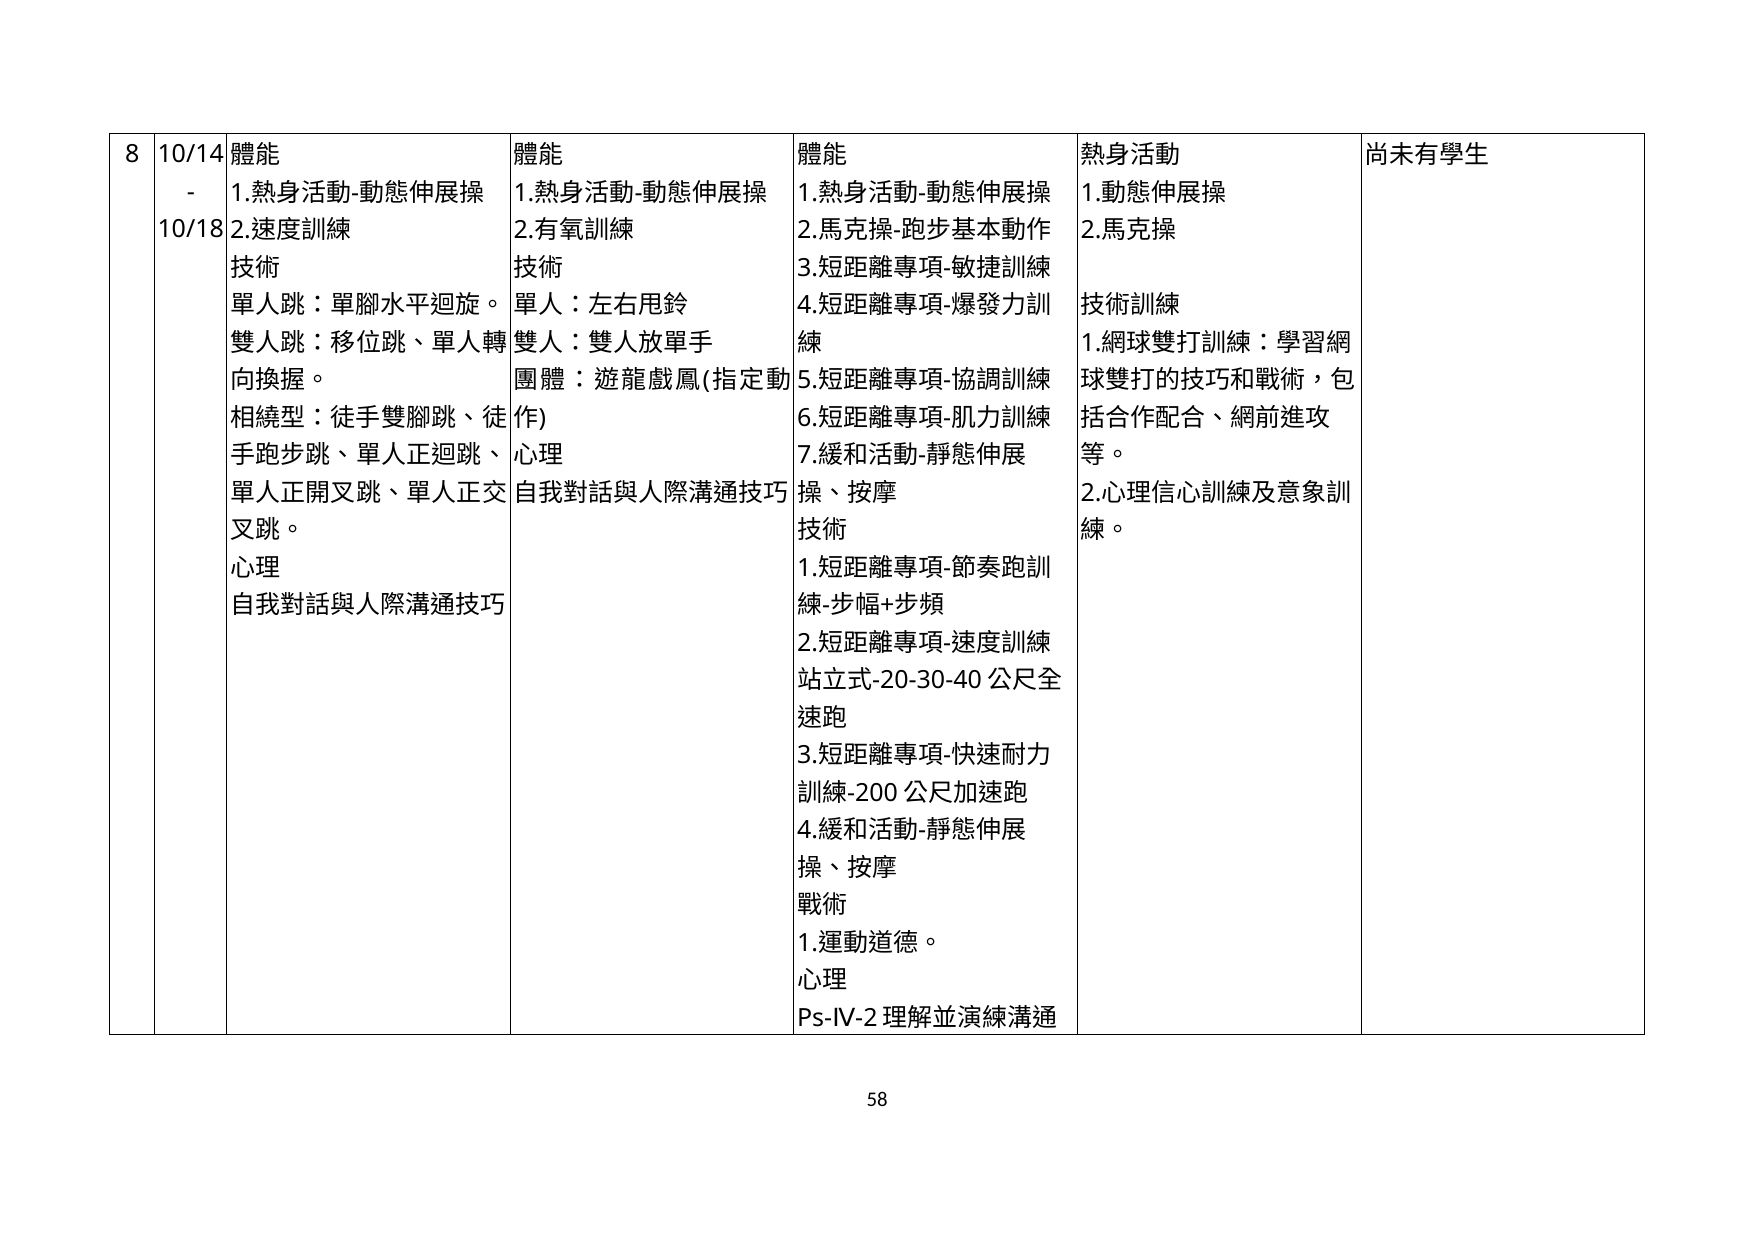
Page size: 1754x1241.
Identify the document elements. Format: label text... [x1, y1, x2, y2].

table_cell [1078, 134, 1361, 1034]
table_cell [227, 134, 510, 1034]
table_cell 尚未有學生 [1362, 134, 1644, 1034]
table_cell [794, 134, 1077, 1034]
table_cell 10/14-10/18 [155, 134, 226, 1034]
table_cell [511, 134, 793, 1034]
table_cell 8 [110, 134, 154, 1034]
